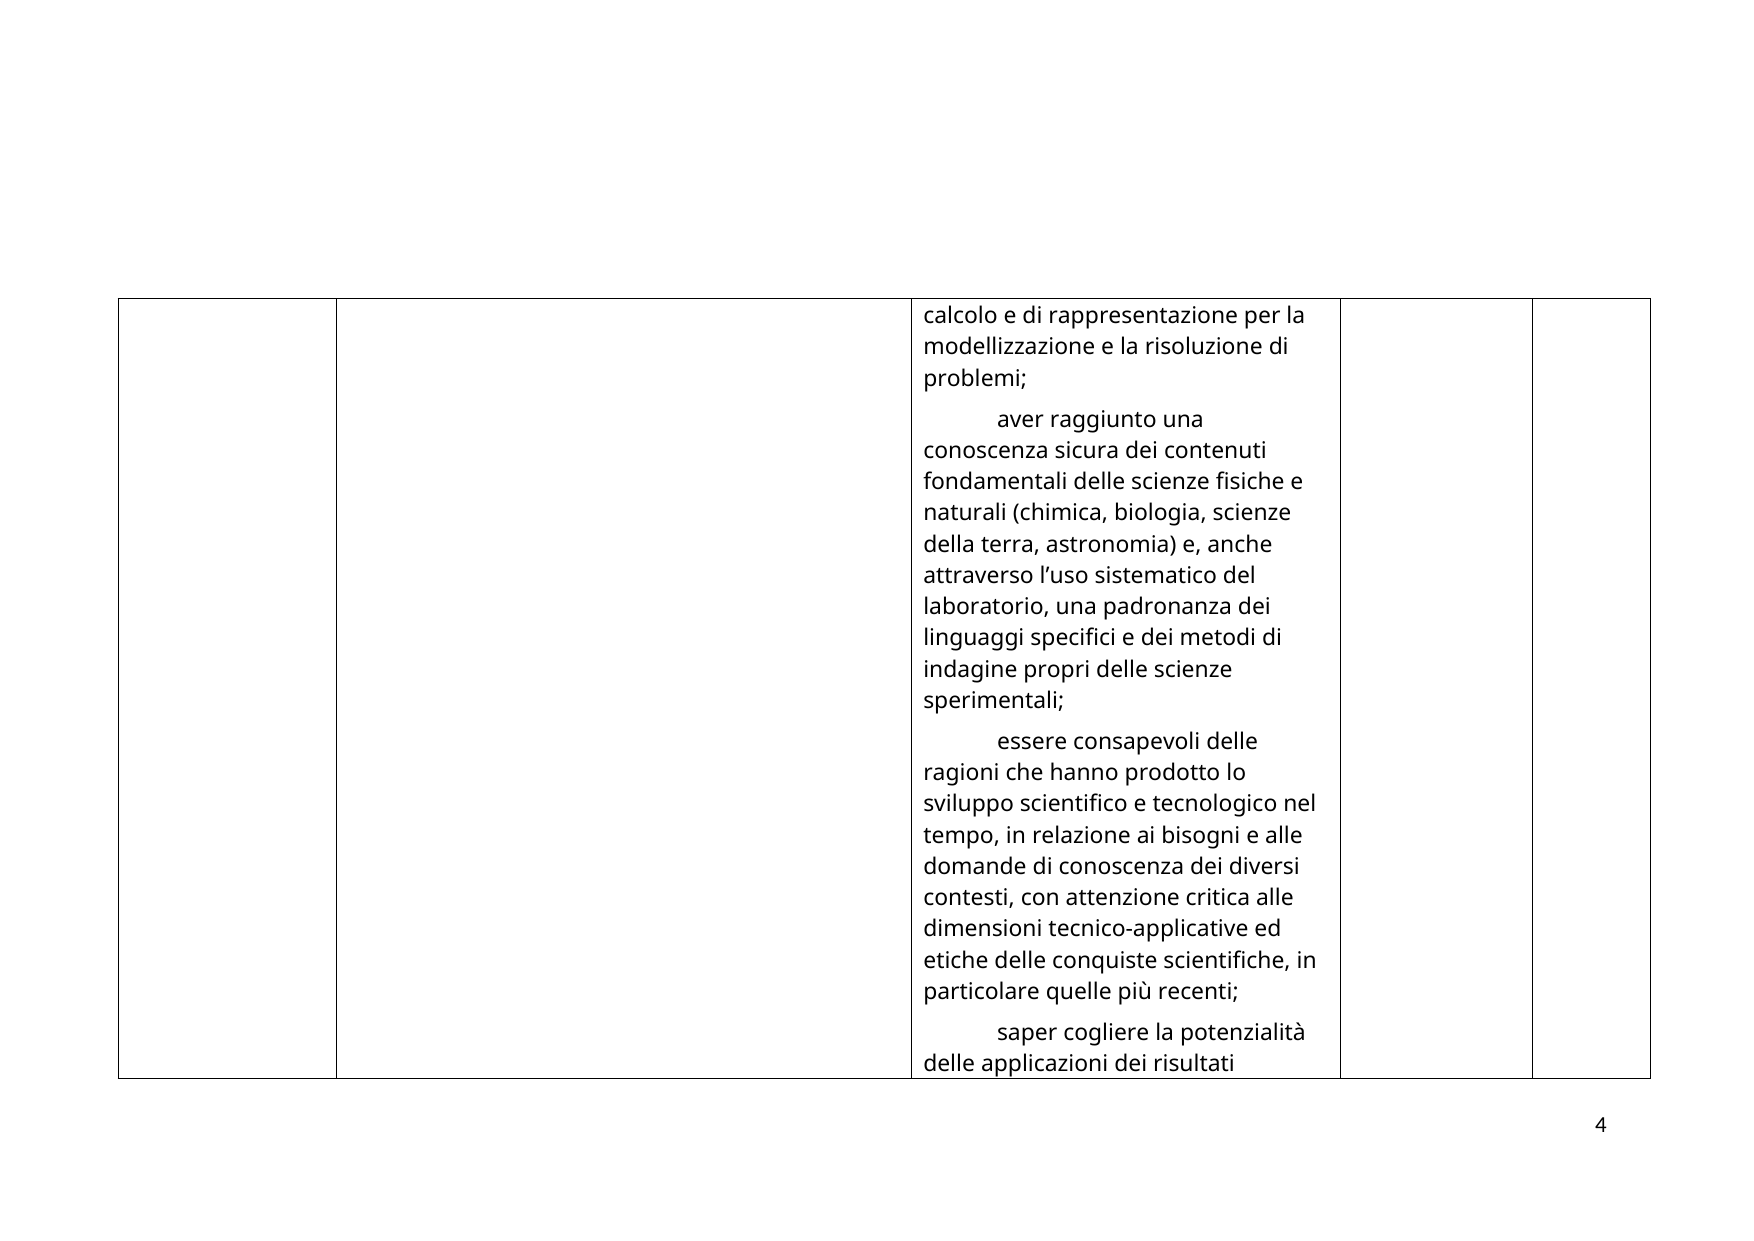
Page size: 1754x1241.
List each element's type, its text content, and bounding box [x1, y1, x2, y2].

table_cell [337, 299, 911, 1078]
table_cell [1341, 299, 1532, 1078]
table_cell [1533, 299, 1650, 1078]
table_cell [119, 299, 336, 1078]
